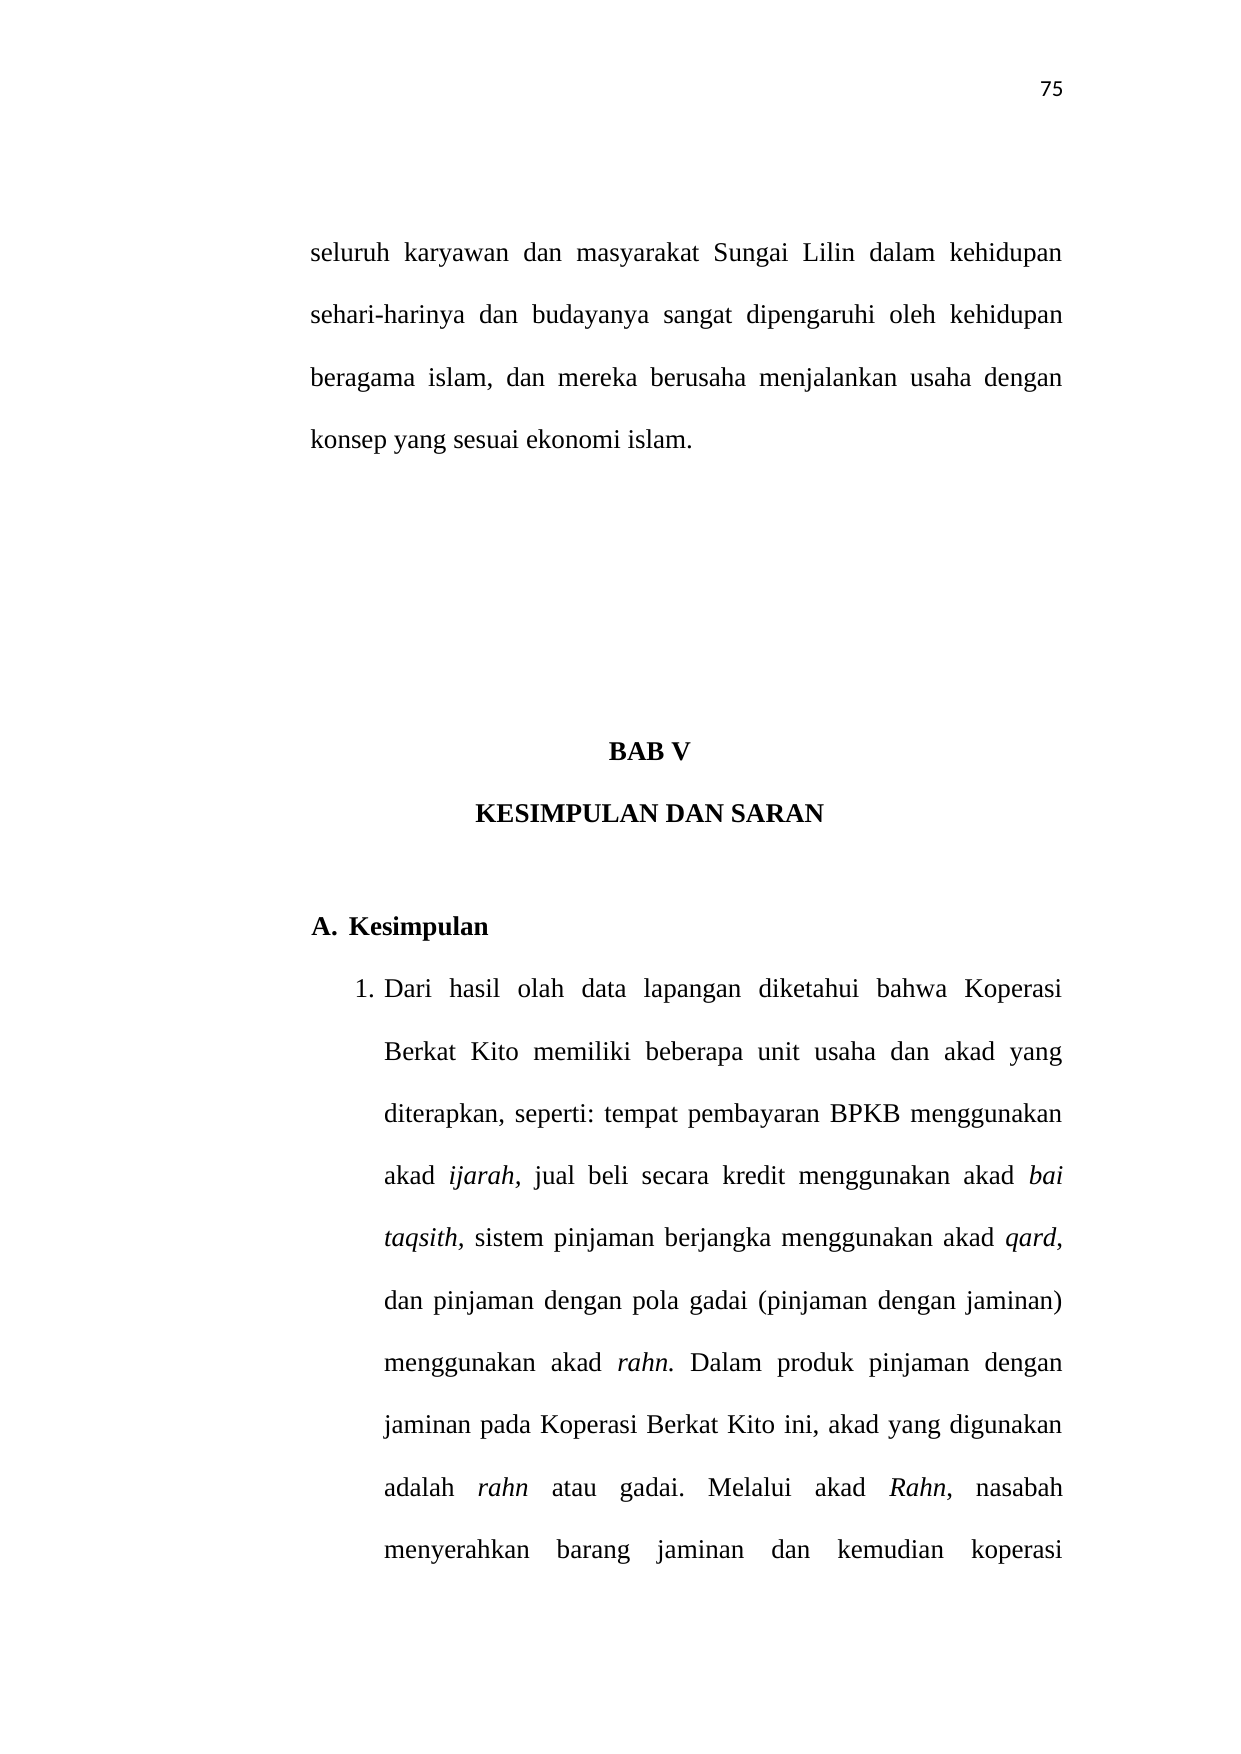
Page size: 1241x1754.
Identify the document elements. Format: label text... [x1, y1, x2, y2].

list Kesimpulan [311, 910, 1063, 941]
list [310, 236, 1063, 454]
text KESIMPULAN DAN SARAN [236, 797, 1063, 828]
text BAB V [236, 734, 1063, 766]
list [354, 972, 1063, 1564]
